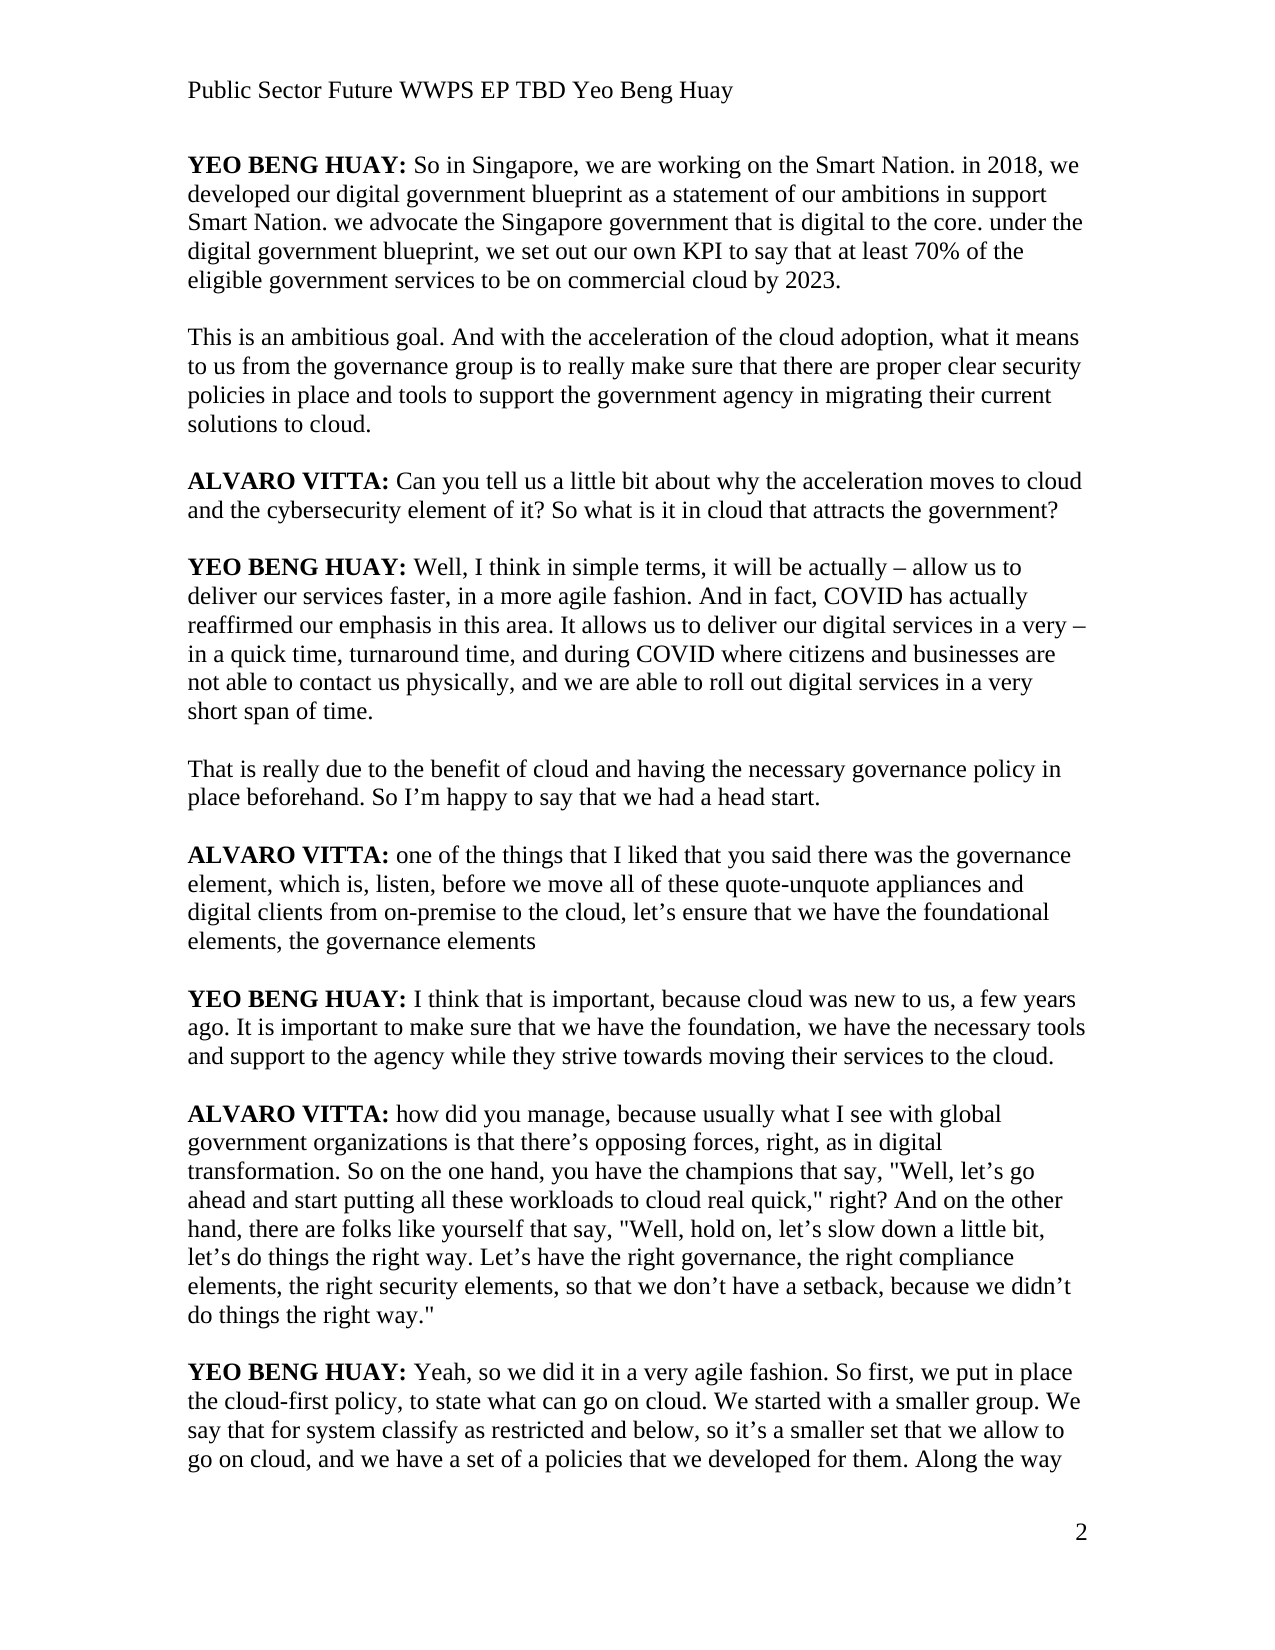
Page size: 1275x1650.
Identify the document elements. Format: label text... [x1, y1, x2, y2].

text ALVARO VITTA: how did you manage, because usually what I see with global government organizations is that there’s opposing forces, right, as in digital transformation. So on the one hand, you have the champions that say, "Well, let’s go ahead and start putting all these workloads to cloud real quick," right? And on the other hand, there are folks like yourself that say, "Well, hold on, let’s slow down a little bit, let’s do things the right way. Let’s have the right governance, the right compliance elements, the right security elements, so that we don’t have a setback, because we didn’t do things the right way." [187, 1099, 1087, 1329]
text YEO BENG HUAY: So in Singapore, we are working on the Smart Nation. in 2018, we developed our digital government blueprint as a statement of our ambitions in support Smart Nation. we advocate the Singapore government that is digital to the core. under the digital government blueprint, we set out our own KPI to say that at least 70% of the eligible government services to be on commercial cloud by 2023. [187, 150, 1087, 294]
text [187, 1357, 1087, 1472]
text YEO BENG HUAY: I think that is important, because cloud was new to us, a few years ago. It is important to make sure that we have the foundation, we have the necessary tools and support to the agency while they strive towards moving their services to the cloud. [187, 984, 1087, 1070]
text That is really due to the benefit of cloud and having the necessary governance policy in place beforehand. So I’m happy to say that we had a head start. [187, 754, 1087, 811]
text ALVARO VITTA: one of the things that I liked that you said there was the governance element, which is, listen, before we move all of these quote-unquote appliances and digital clients from on-premise to the cloud, let’s ensure that we have the foundational elements, the governance elements [187, 840, 1087, 955]
text ALVARO VITTA: Can you tell us a little bit about why the acceleration moves to cloud and the cybersecurity element of it? So what is it in cloud that attracts the government? [187, 466, 1087, 524]
text YEO BENG HUAY: Well, I think in simple terms, it will be actually – allow us to deliver our services faster, in a more agile fashion. And in fact, COVID has actually reaffirmed our emphasis in this area. It allows us to deliver our digital services in a very – in a quick time, turnaround time, and during COVID where citizens and businesses are not able to contact us physically, and we are able to roll out digital services in a very short span of time. [187, 552, 1087, 725]
text This is an ambitious goal. And with the acceleration of the cloud adoption, what it means to us from the governance group is to really make sure that there are proper clear security policies in place and tools to support the government agency in migrating their current solutions to cloud. [187, 322, 1087, 437]
